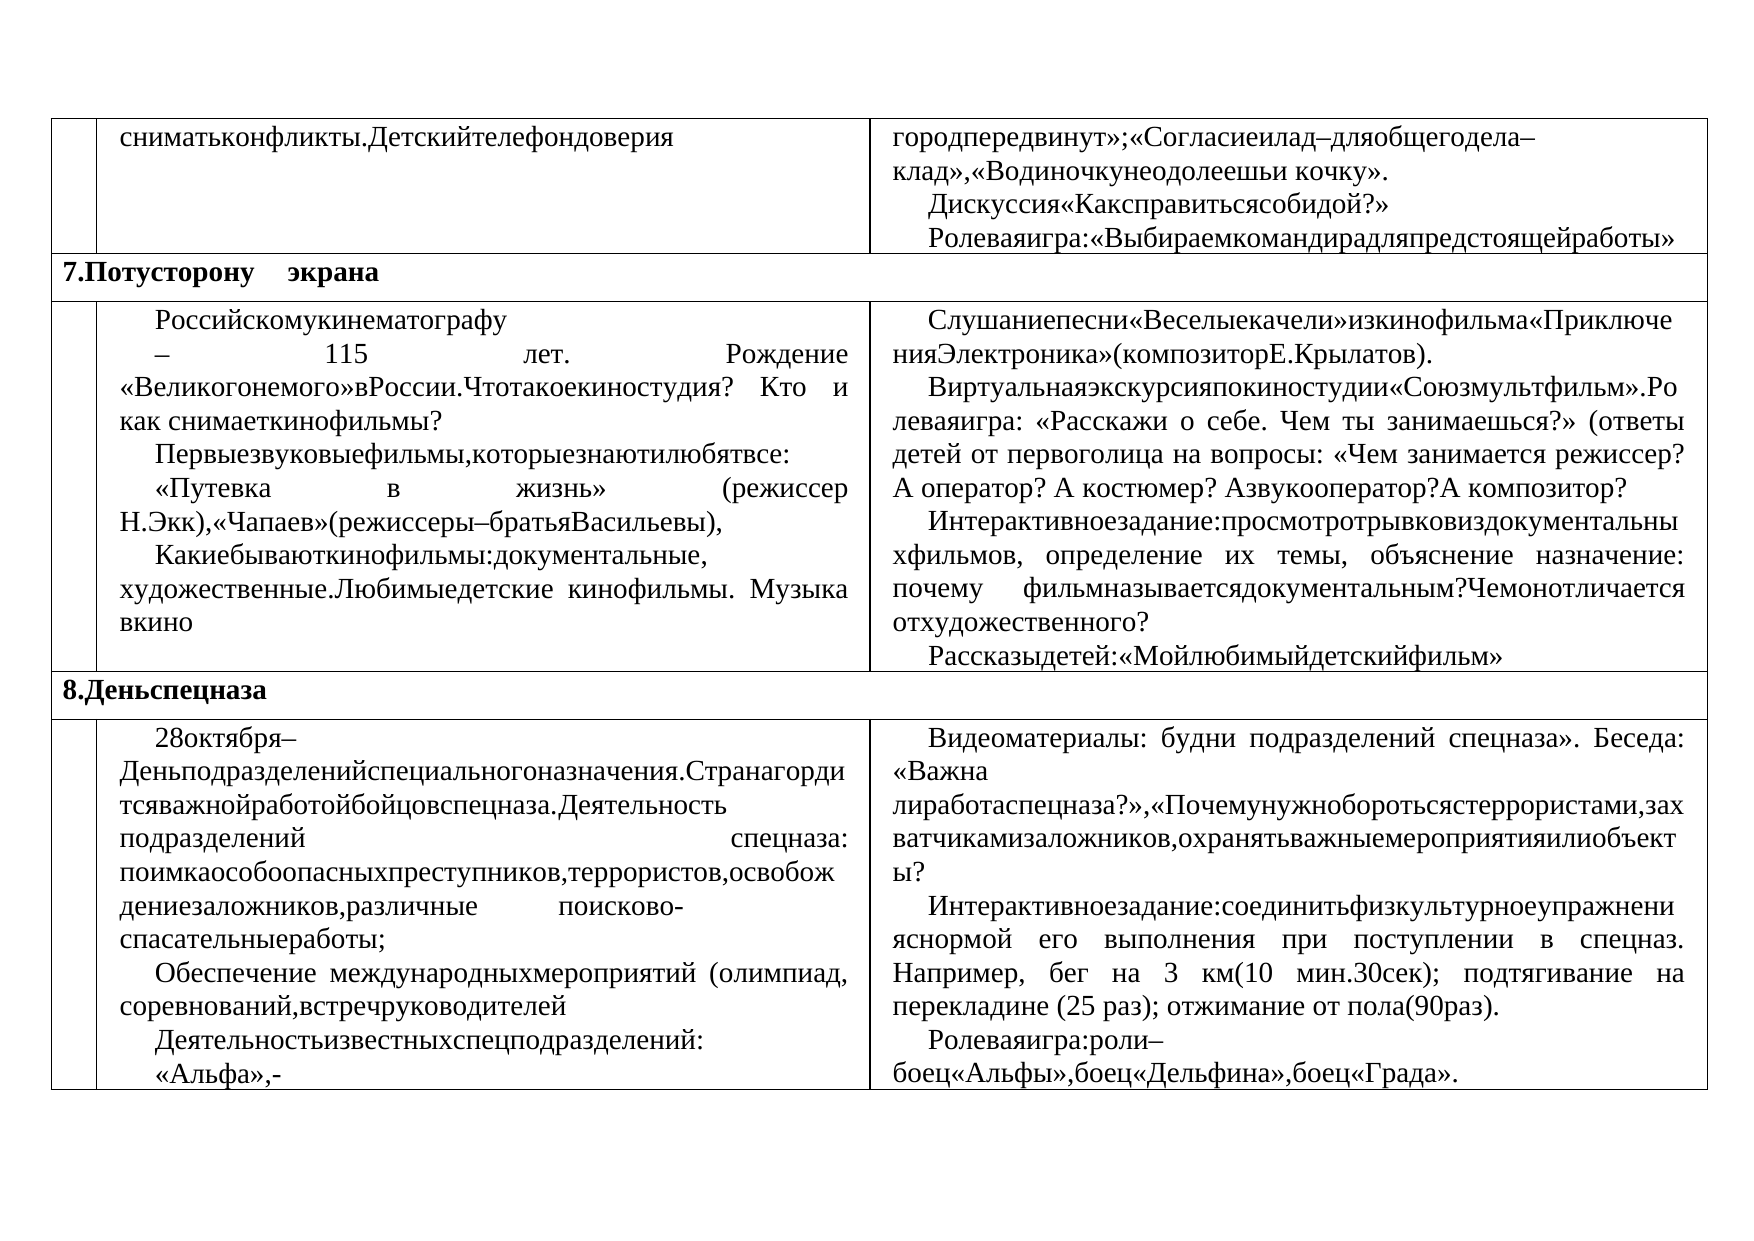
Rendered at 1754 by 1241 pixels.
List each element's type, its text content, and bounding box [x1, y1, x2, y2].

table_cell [97, 119, 869, 253]
table_cell Российскомукинематографу – 115 лет. Рождение «Великогонемого»вРоссии.Чтотакоекиностудия? Кто и как снимаеткинофильмы? Первыезвуковыефильмы,которыезнаютилюбятвсе: «Путевка в жизнь» (режиссер Н.Экк),«Чапаев»(режиссеры–братьяВасильевы), Какиебываюткинофильмы:документальные, художественные.Любимыедетские кинофильмы. Музыка вкино [97, 302, 869, 671]
table_cell Слушаниепесни«Веселыекачели»изкинофильма«ПриключенияЭлектроника»(композиторЕ.Крылатов). Виртуальнаяэкскурсияпокиностудии«Союзмультфильм».Ролеваяигра: «Расскажи о себе. Чем ты занимаешься?» (ответы детей от первоголица на вопросы: «Чем занимается режиссер? А оператор? А костюмер? Азвукооператор?А композитор? Интерактивноезадание:просмотротрывковиздокументальныхфильмов, определение их темы, объяснение назначение: почему фильмназываетсядокументальным?Чемонотличается отхудожественного? Рассказыдетей:«Мойлюбимыйдетскийфильм» [871, 302, 1707, 671]
table_cell 7.Потусторону экрана [52, 254, 1707, 301]
table_cell [52, 720, 96, 1089]
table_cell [871, 119, 1707, 253]
table_cell 8.Деньспецназа [52, 672, 1707, 719]
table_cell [97, 720, 869, 1089]
table_cell [52, 302, 96, 671]
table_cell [871, 720, 1707, 1089]
table_cell [52, 119, 96, 253]
